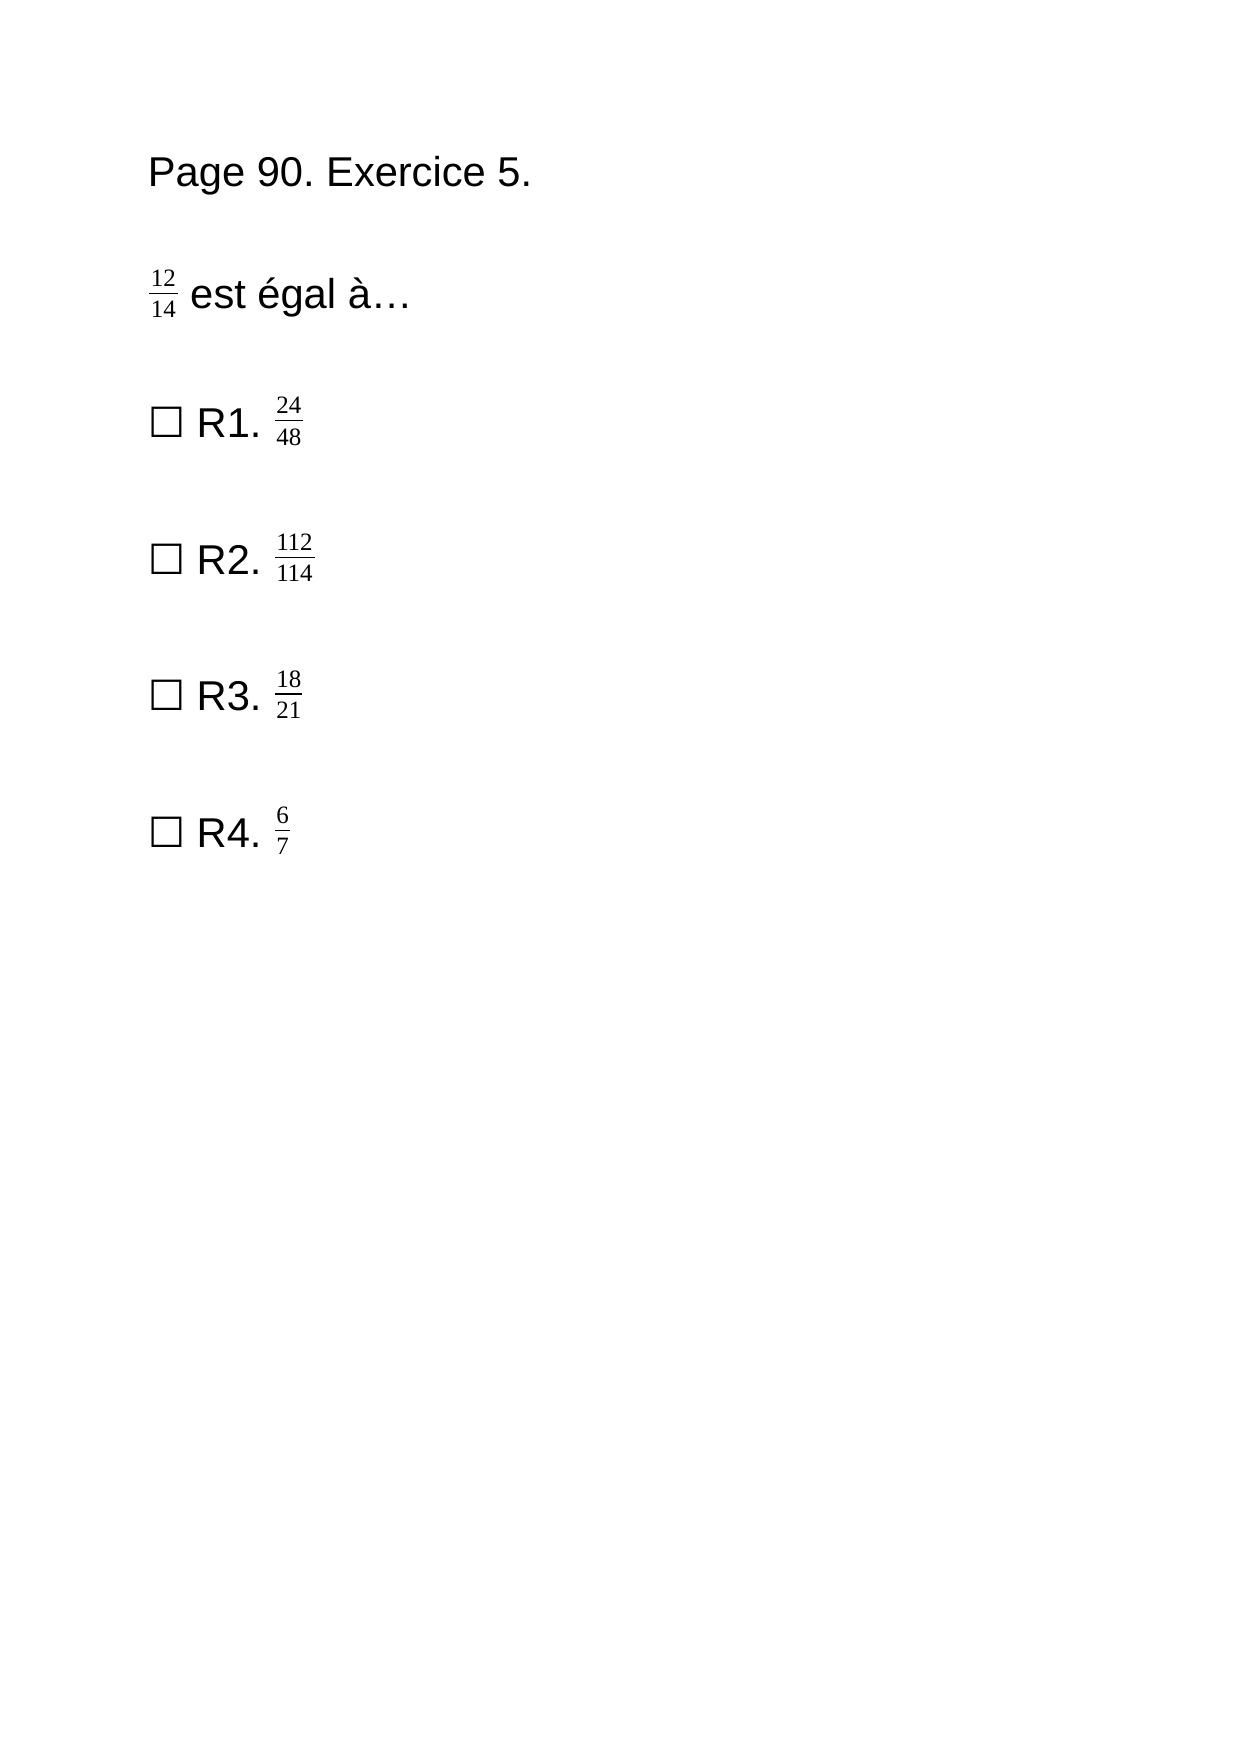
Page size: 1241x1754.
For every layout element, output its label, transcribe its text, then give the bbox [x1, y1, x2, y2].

text Page 90. Exercice 5. [148, 148, 1093, 196]
text R1. [148, 392, 1093, 451]
text R3. [148, 665, 1093, 724]
text est égal à… [148, 264, 1093, 323]
text R4. [148, 802, 1093, 861]
text R2. [148, 528, 1093, 587]
